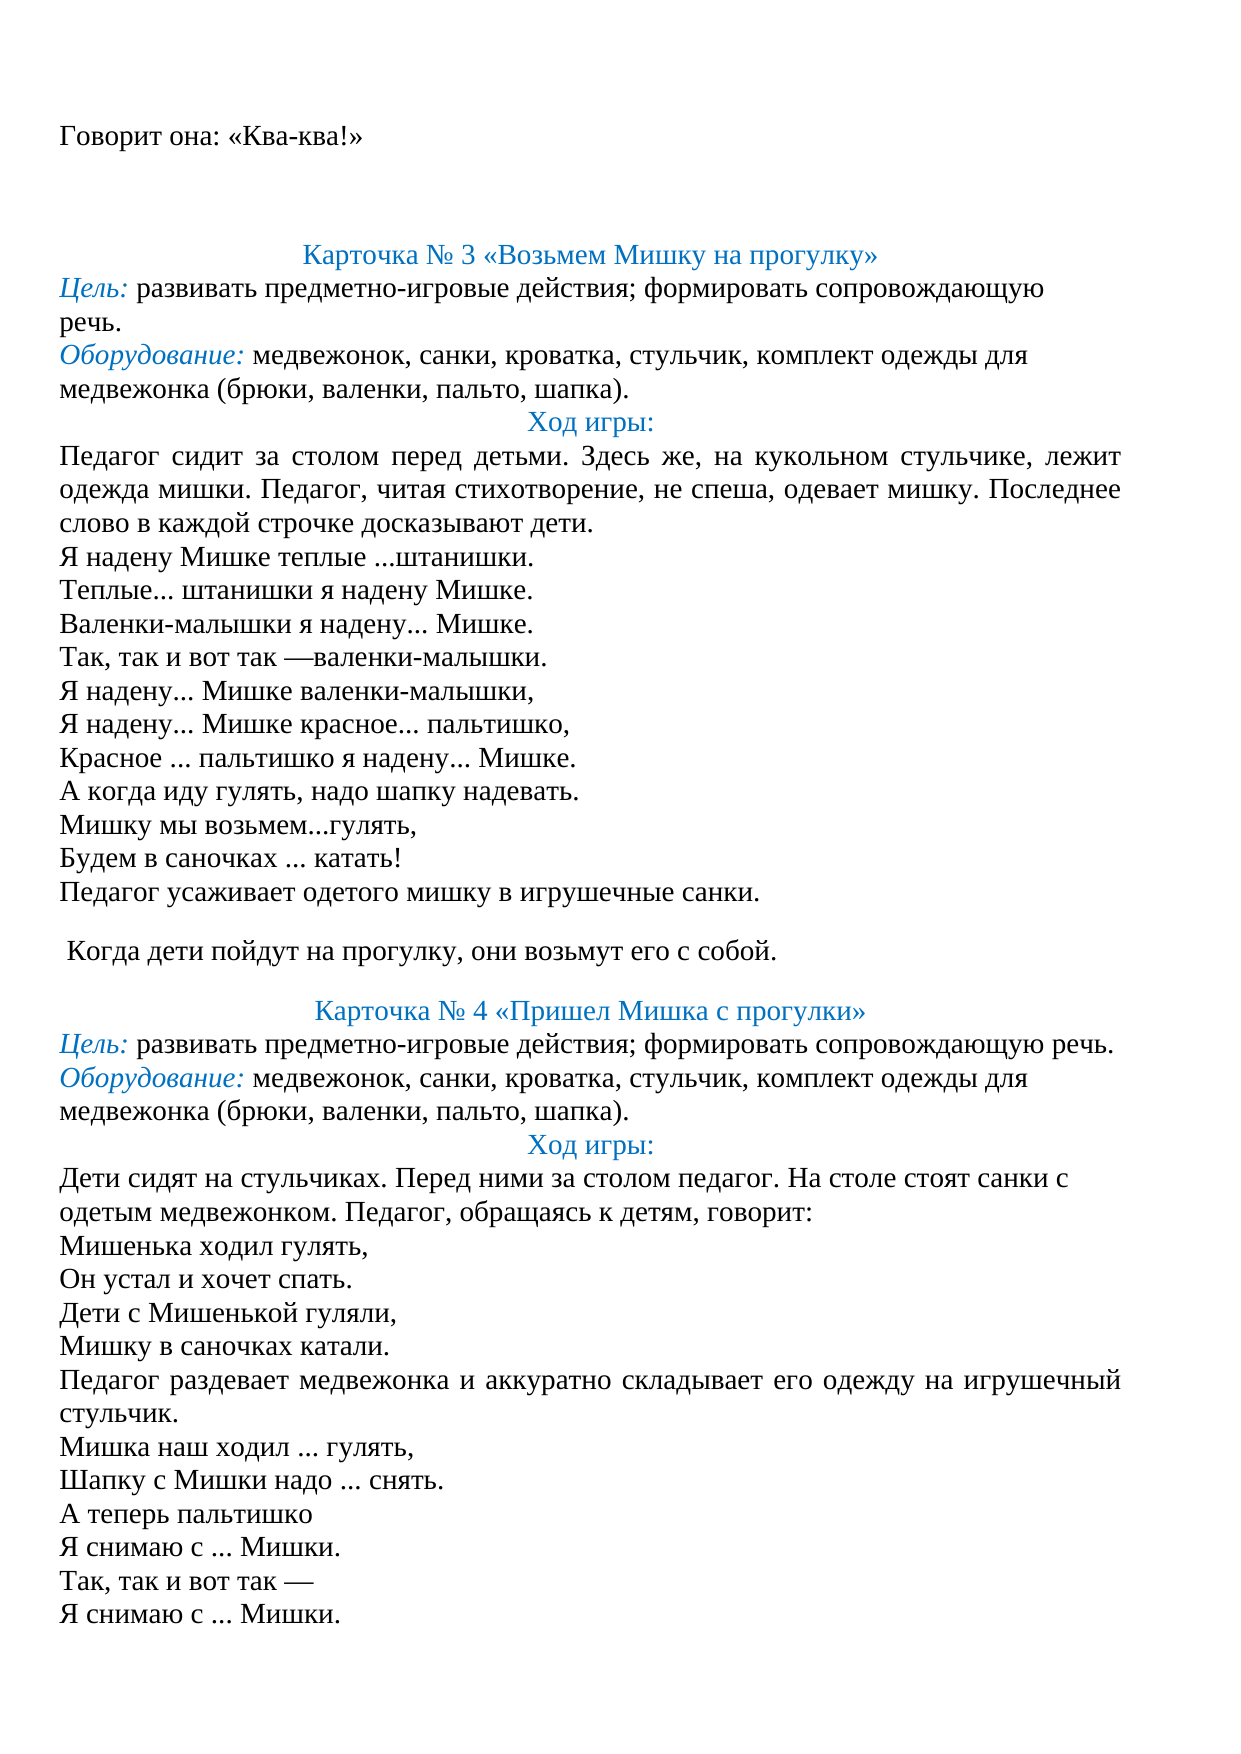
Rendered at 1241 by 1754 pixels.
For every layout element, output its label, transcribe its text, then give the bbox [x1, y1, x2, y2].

text А когда иду гулять, надо шапку надевать. [59, 773, 1122, 807]
text Оборудование: медвежонок, санки, кроватка, стульчик, комплект одежды для медвежонка (брюки, валенки, пальто, шапка). [59, 337, 1122, 404]
text Будем в саночках ... катать! [59, 841, 1122, 874]
text А теперь пальтишко [59, 1496, 1122, 1529]
text Оборудование: медвежонок, санки, кроватка, стульчик, комплект одежды для медвежонка (брюки, валенки, пальто, шапка). [59, 1060, 1122, 1127]
text Валенки-малышки я надену... Мишке. [59, 606, 1122, 639]
text Ход игры: [59, 404, 1122, 438]
text Говорит она: «Ква-ква!» [59, 118, 1122, 152]
text Он устал и хочет спать. [59, 1261, 1122, 1295]
text Мишенька ходил гулять, [59, 1228, 1122, 1261]
text Когда дети пойдут на прогулку, они возьмут его с собой. [59, 933, 1122, 967]
text Цель: развивать предметно-игровые действия; формировать сопровождающую речь. [59, 1026, 1122, 1060]
text Я снимаю с ... Мишки. [59, 1597, 1122, 1630]
text Я надену... Мишке красное... пальтишко, [59, 706, 1122, 740]
text Карточка № 4 «Пришел Мишка с прогулки» [59, 993, 1122, 1026]
text Шапку с Мишки надо ... снять. [59, 1462, 1122, 1496]
text Красное ... пальтишко я надену... Мишке. [59, 740, 1122, 773]
text Дети с Мишенькой гуляли, [59, 1295, 1122, 1328]
text Мишка наш ходил ... гулять, [59, 1429, 1122, 1462]
text Я надену Мишке теплые ...штанишки. [59, 539, 1122, 572]
text Теплые... штанишки я надену Мишке. [59, 572, 1122, 606]
text Мишку в саночках катали. [59, 1328, 1122, 1362]
text Карточка № 3 «Возьмем Мишку на прогулку» [59, 237, 1122, 270]
text Педагог сидит за столом перед детьми. Здесь же, на кукольном стульчике, лежит одежда мишки. Педагог, читая стихотворение, не спеша, одевает мишку. Последнее слово в каждой строчке досказывают дети. [59, 438, 1122, 539]
text Так, так и вот так — [59, 1563, 1122, 1597]
text Цель: развивать предметно-игровые действия; формировать сопровождающую речь. [59, 270, 1122, 337]
text Педагог раздевает медвежонка и аккуратно складывает его одежду на игрушечный стульчик. [59, 1362, 1122, 1429]
text Я снимаю с ... Мишки. [59, 1529, 1122, 1563]
text Дети сидят на стульчиках. Перед ними за столом педагог. На столе стоят санки с одетым медвежонком. Педагог, обращаясь к детям, говорит: [59, 1161, 1122, 1228]
text Мишку мы возьмем...гулять, [59, 807, 1122, 841]
text Так, так и вот так —валенки-малышки. [59, 639, 1122, 673]
text Педагог усаживает одетого мишку в игрушечные санки. [59, 874, 1122, 908]
text Я надену... Мишке валенки-малышки, [59, 673, 1122, 706]
text Ход игры: [59, 1127, 1122, 1161]
